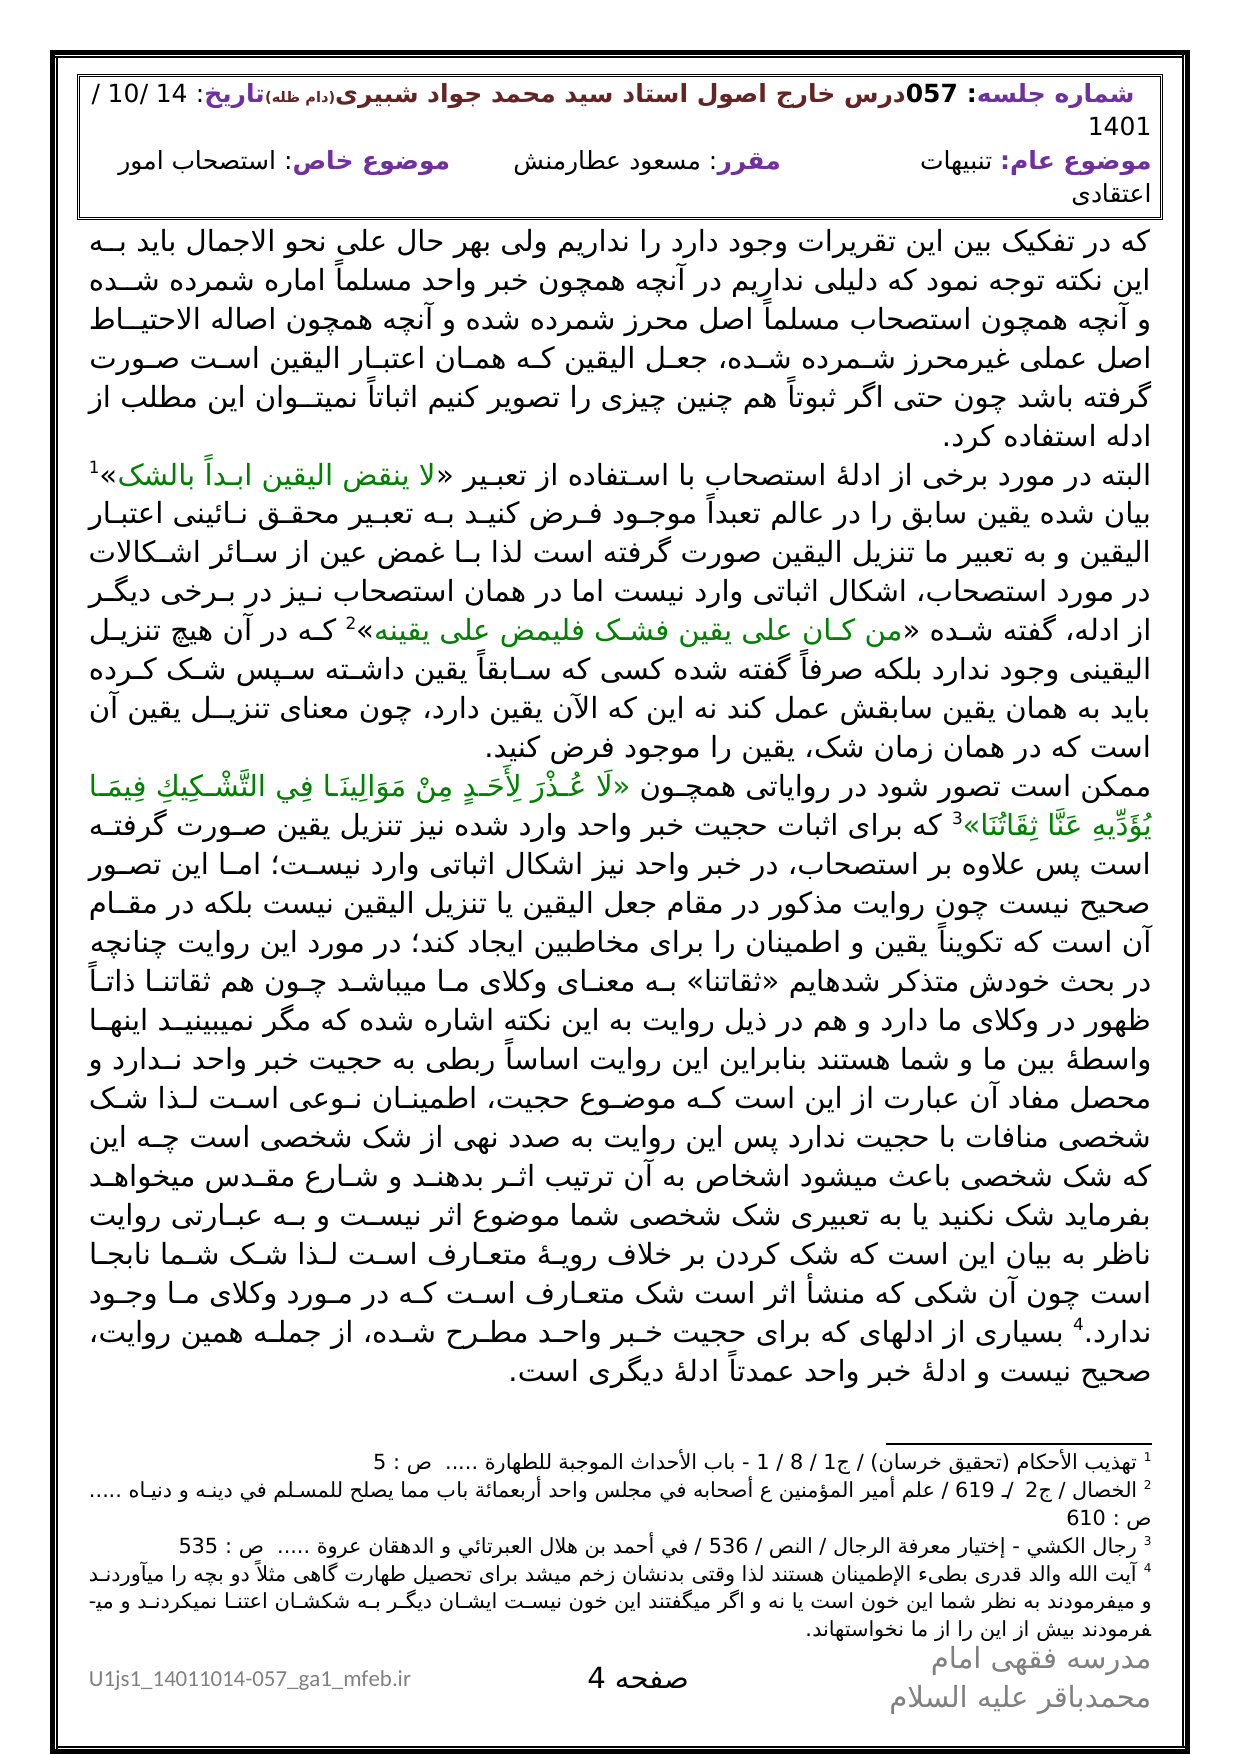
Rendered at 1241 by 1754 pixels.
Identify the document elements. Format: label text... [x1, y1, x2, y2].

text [89, 224, 1152, 453]
text ممکن است تصور شود در روایاتی همچون «لَا عُذْرَ لِأَحَدٍ مِنْ مَوَالِينَا فِي التَّشْكِيكِ فِيمَا يُؤَدِّيهِ عَنَّا ثِقَاتُنَا» که برای اثبات حجیت خبر واحد وارد شده نیز تنزیل یقین صورت گرفته است پس علاوه بر استصحاب، در خبر واحد نیز اشکال اثباتی وارد نیست؛ اما این تصور صحیح نیست چون روایت مذکور در مقام جعل الیقین یا تنزیل الیقین نیست بلکه در مقام آن است که تکویناً یقین و اطمینان را برای مخاطبین ایجاد کند؛ در مورد این روایت چنانچه در بحث خودش متذکر شدهایم «ثقاتنا» به معنای وکلای ما میباشد چون هم ثقاتنا ذاتاً ظهور در وکلای ما دارد و هم در ذیل روایت به این نکته اشاره شده که مگر نمیبینید اینها واسطۀ بین ما و شما هستند بنابراین این روایت اساساً ربطی به حجیت خبر واحد ندارد و محصل مفاد آن عبارت از این است که موضوع حجیت، اطمینان نوعی است لذا شک شخصی منافات با حجیت ندارد پس این روایت به صدد نهی از شک شخصی است چه این که شک شخصی باعث میشود اشخاص به آن ترتیب اثر بدهند و شارع مقدس میخواهد بفرماید شک نکنید یا به تعبیری شک شخصی شما موضوع اثر نیست و به عبارتی روایت ناظر به بیان این است که شک کردن بر خلاف رویۀ متعارف است لذا شک شما نابجا است چون آن شکی که منشأ اثر است شک متعارف است که در مورد وکلای ما وجود ندارد. بسیاری از ادلهای که برای حجیت خبر واحد مطرح شده، از جمله همین روایت، صحیح نیست و ادلۀ خبر واحد عمدتاً ادلۀ دیگری است. [89, 769, 1152, 1388]
text البته در مورد برخی از ادلۀ استصحاب با استفاده از تعبیر «لا ینقض الیقین ابداً بالشک» بیان شده یقین سابق را در عالم تعبداً موجود فرض کنید به تعبیر محقق نائینی اعتبار الیقین و به تعبیر ما تنزیل الیقین صورت گرفته است لذا با غمض عین از سائر اشکالات در مورد استصحاب، اشکال اثباتی وارد نیست اما در همان استصحاب نیز در برخی دیگر از ادله، گفته شده «من کان علی یقین فشک فلیمض علی یقینه» که در آن هیچ تنزیل الیقینی وجود ندارد بلکه صرفاً گفته شده کسی که سابقاً یقین داشته سپس شک کرده باید به همان یقین سابقش عمل کند نه این که الآن یقین دارد، چون معنای تنزیل یقین آن است که در همان زمان شک، یقین را موجود فرض کنید. [89, 458, 1152, 764]
